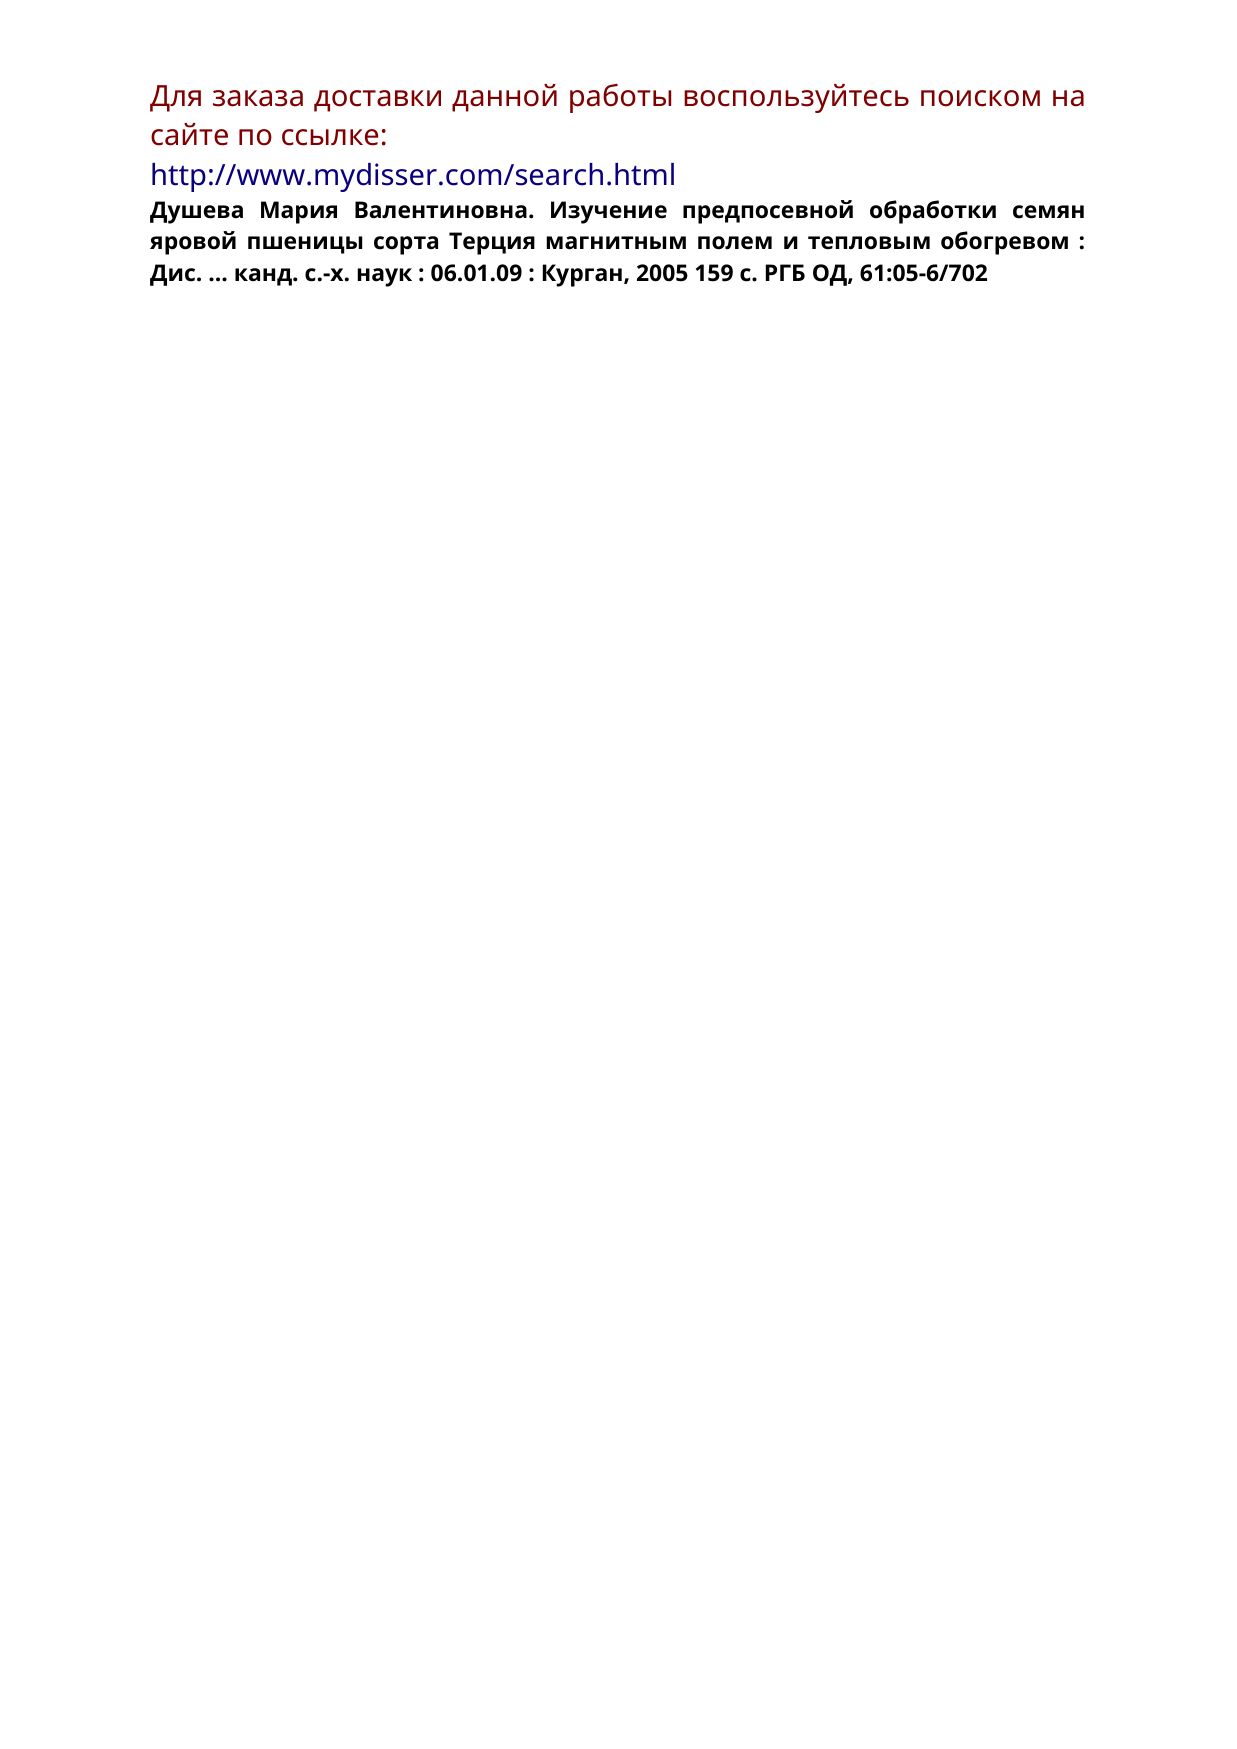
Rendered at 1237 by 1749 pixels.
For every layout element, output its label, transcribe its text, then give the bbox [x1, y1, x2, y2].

text Душева Мария Валентиновна. Изучение предпосевной обработки семян яровой пшеницы сорта Терция магнитным полем и тепловым обогревом : Дис. ... канд. с.-х. наук : 06.01.09 : Курган, 2005 159 c. РГБ ОД, 61:05-6/702 [150, 194, 1086, 288]
